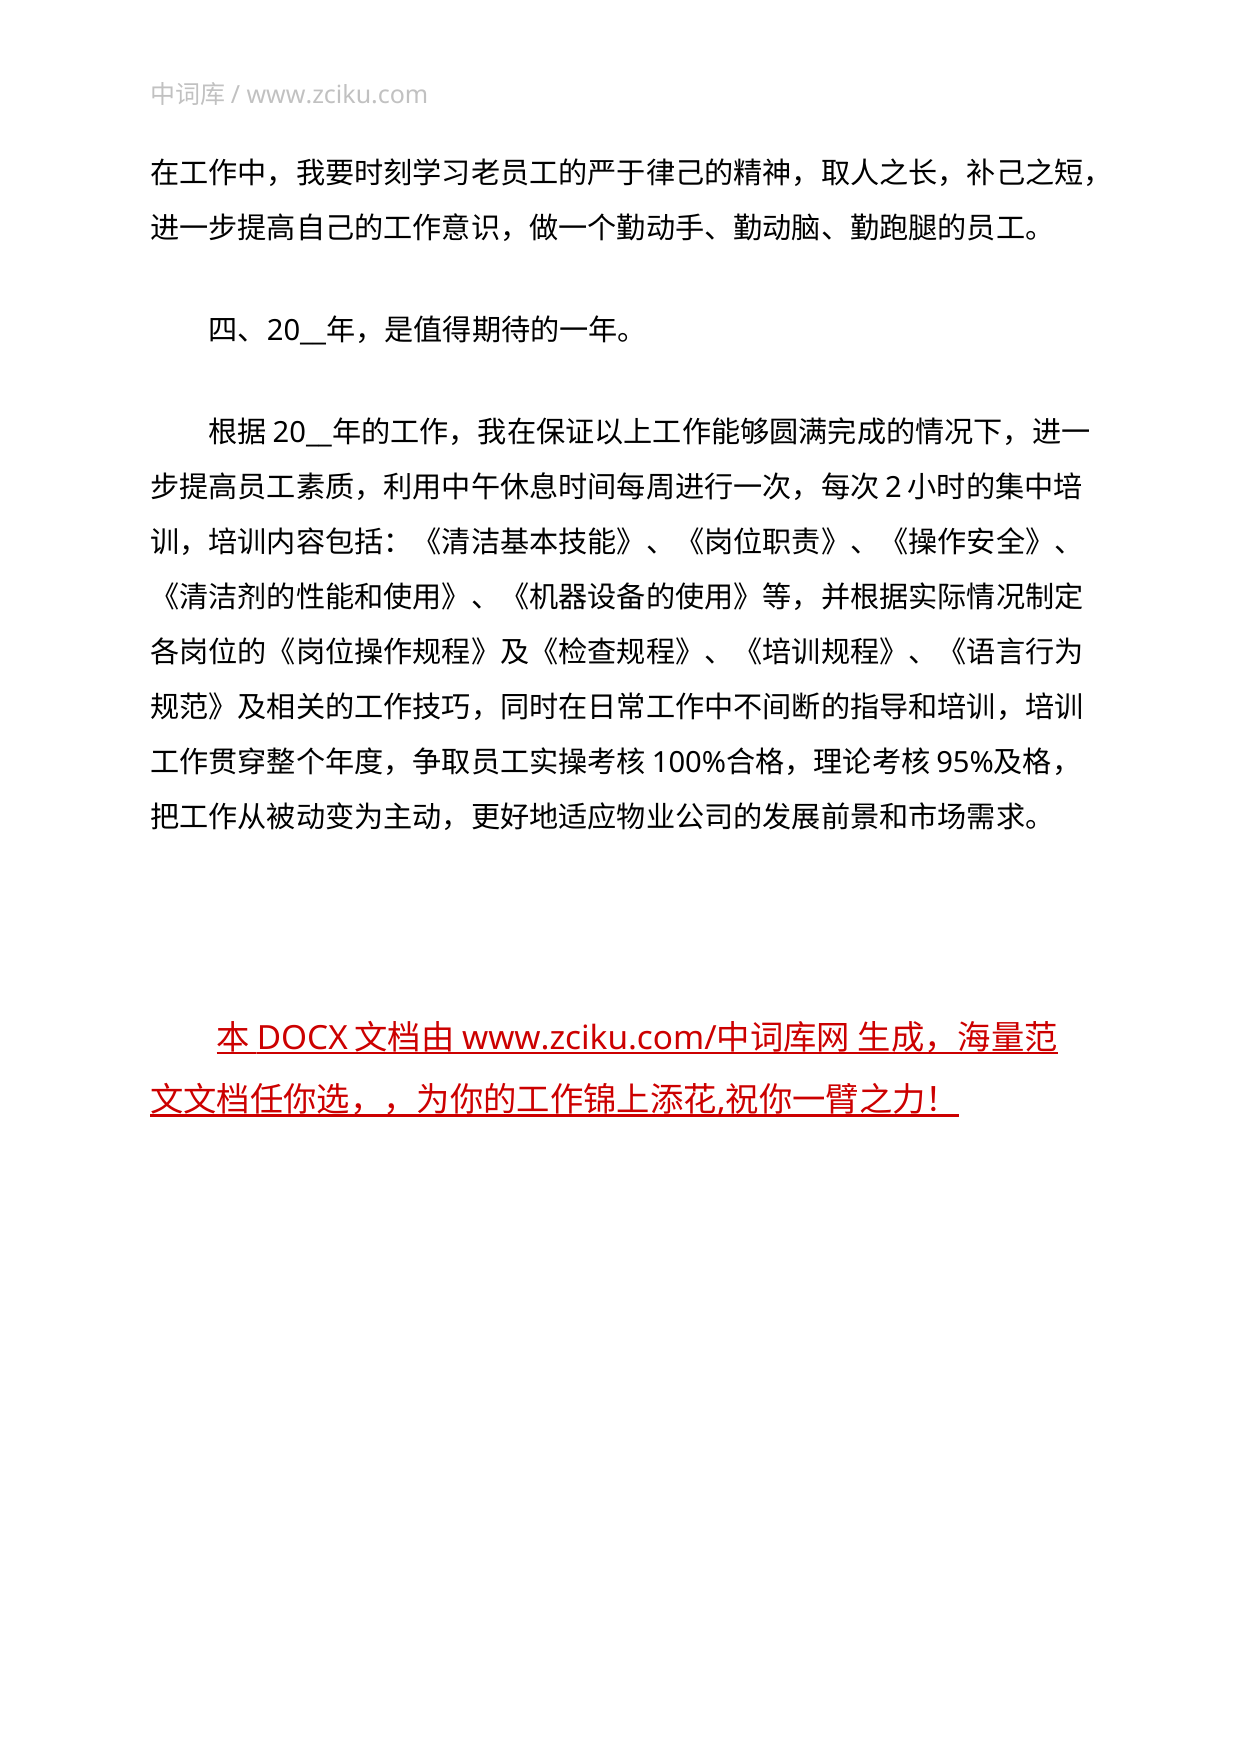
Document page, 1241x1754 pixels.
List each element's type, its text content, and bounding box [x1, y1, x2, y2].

text 本DOCX文档由 www.zciku.com/中词库网 生成，海量范文文档任你选，，为你的工作锦上添花,祝你一臂之力！ [150, 1010, 1090, 1122]
text 四、20__年，是值得期待的一年。 [150, 307, 1090, 349]
text 根据20__年的工作，我在保证以上工作能够圆满完成的情况下，进一步提高员工素质，利用中午休息时间每周进行一次，每次2小时的集中培训，培训内容包括：《清洁基本技能》、《岗位职责》、《操作安全》、《清洁剂的性能和使用》、《机器设备的使用》等，并根据实际情况制定各岗位的《岗位操作规程》及《检查规程》、《培训规程》、《语言行为规范》及相关的工作技巧，同时在日常工作中不间断的指导和培训，培训工作贯穿整个年度，争取员工实操考核100%合格，理论考核95%及格，把工作从被动变为主动，更好地适应物业公司的发展前景和市场需求。 [150, 409, 1090, 836]
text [150, 150, 1090, 247]
